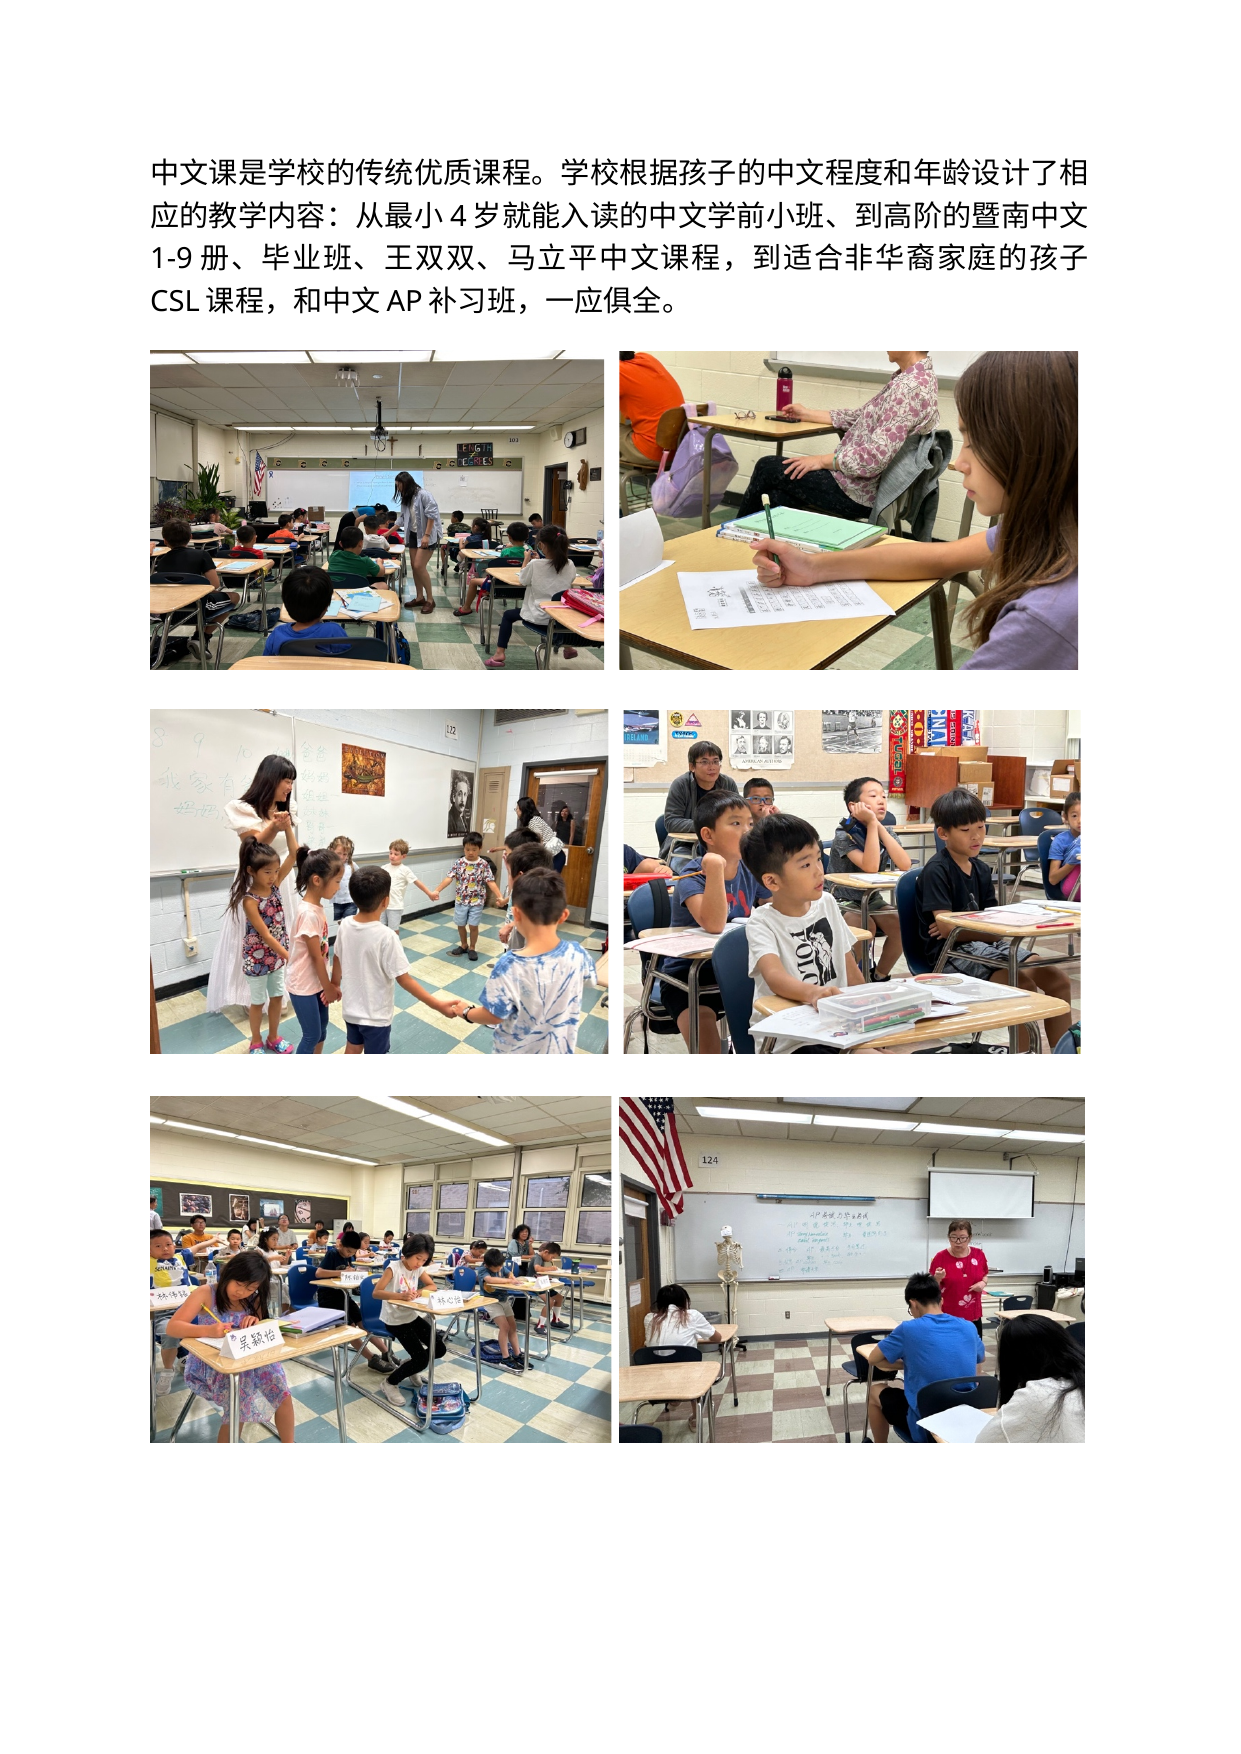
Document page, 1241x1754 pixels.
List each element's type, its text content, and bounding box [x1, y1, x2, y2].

picture [623, 710, 1081, 1054]
picture [150, 350, 605, 670]
picture [619, 1097, 1085, 1443]
picture [619, 351, 1079, 670]
picture [150, 1096, 612, 1443]
picture [150, 709, 609, 1054]
text 中文课是学校的传统优质课程。学校根据孩子的中文程度和年龄设计了相应的教学内容：从最小4岁就能入读的中文学前小班、到高阶的暨南中文1-9册、毕业班、王双双、马立平中文课程，到适合非华裔家庭的孩子CSL课程，和中文AP补习班，一应俱全。 [150, 150, 1090, 319]
